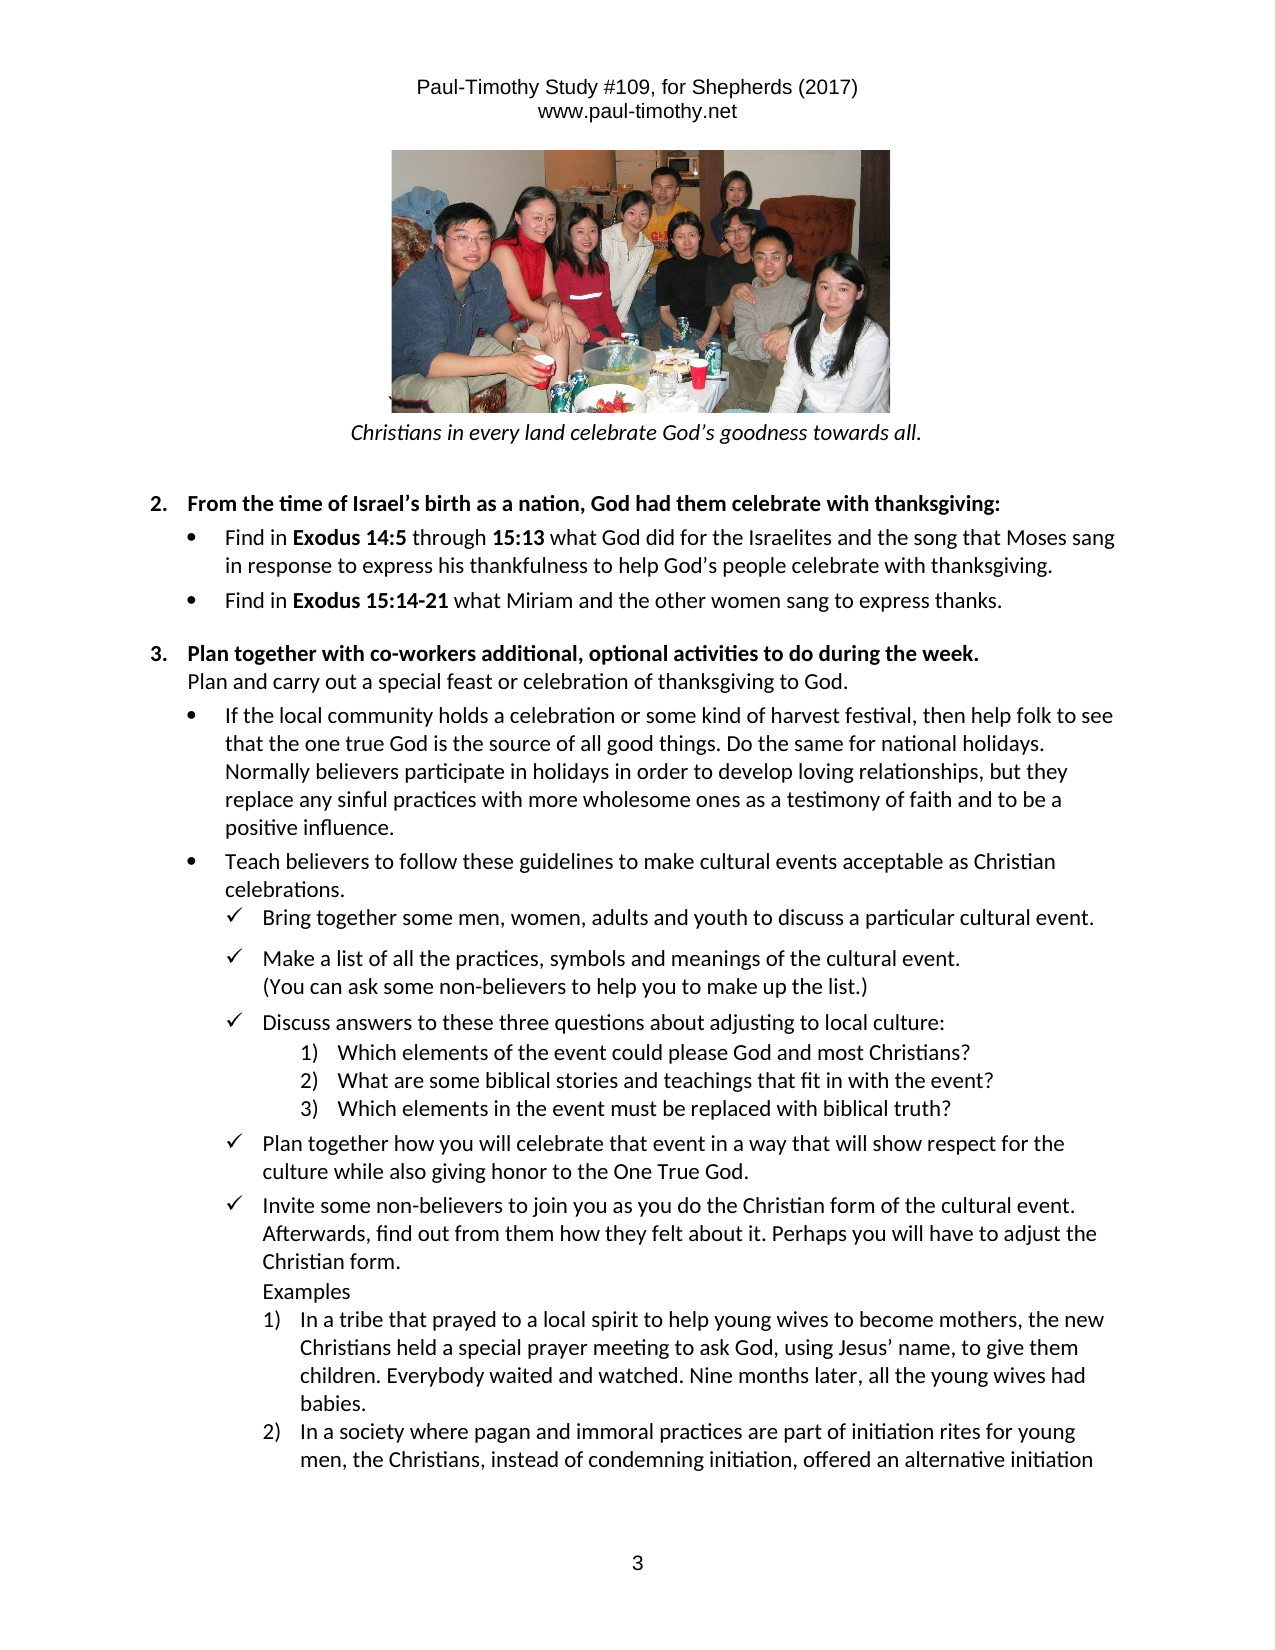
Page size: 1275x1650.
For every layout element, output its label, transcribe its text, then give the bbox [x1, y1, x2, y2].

text If the local community holds a celebration or some kind of harvest festival, then help folk to see that the one true God is the source of all good things. Do the same for national holidays. Normally believers participate in holidays in order to develop loving relationships, but they replace any sinful practices with more wholesome ones as a testimony of faith and to be a positive influence. [187, 701, 1125, 841]
list What are some biblical stories and teachings that fit in with the event? [300, 1067, 1125, 1094]
picture [391, 150, 891, 413]
text Plan and carry out a special feast or celebration of thanksgiving to God. [187, 667, 1125, 695]
text Find in Exodus 15:14-21 what Miriam and the other women sang to express thanks. [187, 586, 1125, 614]
list Which elements of the event could please God and most Christians? [300, 1038, 1125, 1067]
list Invite some non-believers to join you as you do the Christian form of the cultural event. Afterwards, find out from them how they felt about it. Perhaps you will have to adjust the Christian form. [225, 1191, 1125, 1275]
list In a tribe that prayed to a local spirit to help young wives to become mothers, the new Christians held a special prayer meeting to ask God, using Jesus’ name, to give them children. Everybody waited and watched. Nine months later, all the young wives had babies. [262, 1305, 1125, 1417]
text From the time of Israel’s birth as a nation, God had them celebrate with thanksgiving: [150, 489, 1125, 517]
list Make a list of all the practices, symbols and meanings of the cultural event. (You can ask some non-believers to help you to make up the list.) [225, 944, 1125, 1000]
list Plan together how you will celebrate that event in a way that will show respect for the culture while also giving honor to the One True God. [225, 1129, 1125, 1185]
list Discuss answers to these three questions about adjusting to local culture: [225, 1008, 1125, 1036]
list Which elements in the event must be replaced with biblical truth? [300, 1094, 1125, 1123]
list Bring together some men, women, adults and youth to discuss a particular cultural event. [225, 903, 1125, 932]
text Find in Exodus 14:5 through 15:13 what God did for the Israelites and the song that Moses sang in response to express his thankfulness to help God’s people celebrate with thanksgiving. [187, 523, 1125, 579]
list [262, 1417, 1125, 1473]
text Examples [262, 1277, 1125, 1305]
text Teach believers to follow these guidelines to make cultural events acceptable as Christian celebrations. [187, 847, 1125, 903]
text Plan together with co-workers additional, optional activities to do during the week. [150, 639, 1125, 667]
